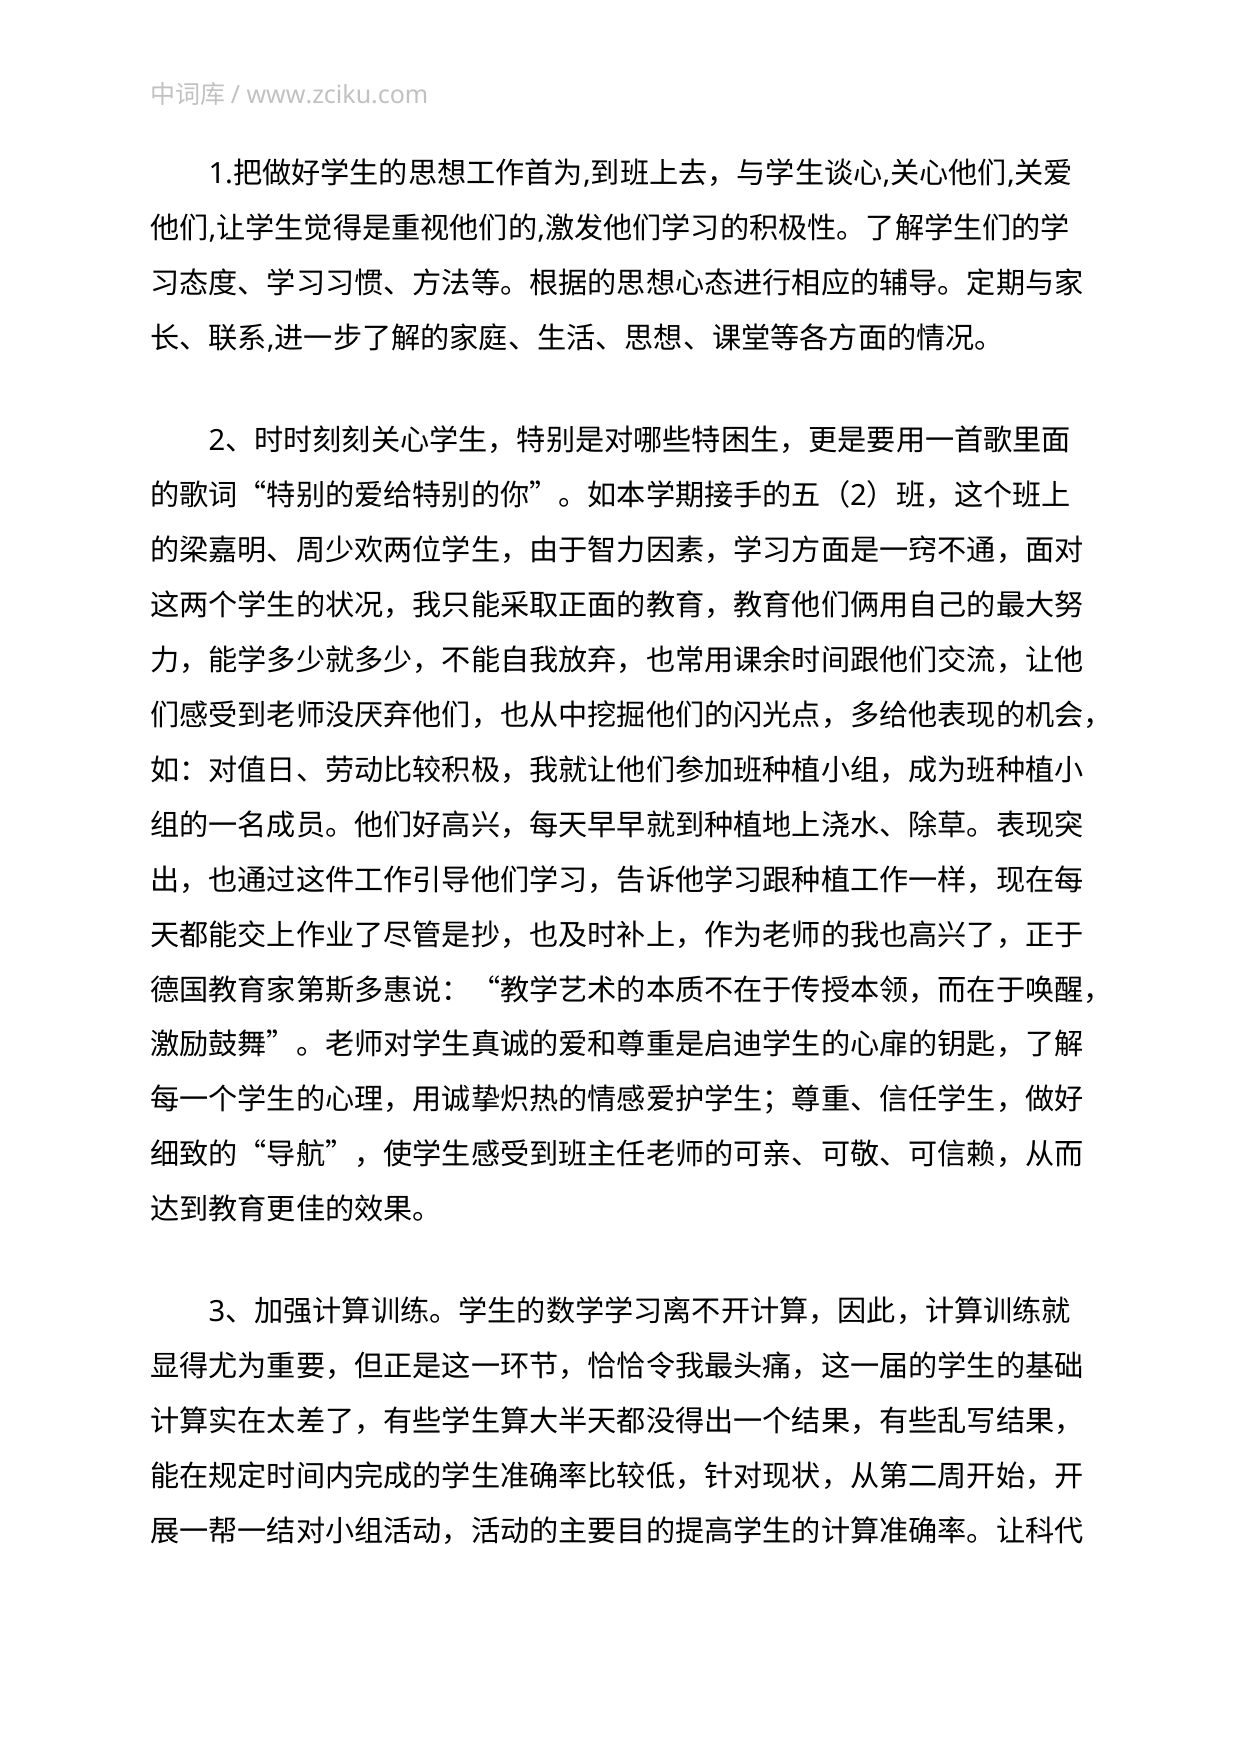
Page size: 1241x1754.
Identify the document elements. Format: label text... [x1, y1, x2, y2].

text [150, 1287, 1090, 1549]
text 2、时时刻刻关心学生，特别是对哪些特困生，更是要用一首歌里面的歌词“特别的爱给特别的你”。如本学期接手的五（2）班，这个班上的梁嘉明、周少欢两位学生，由于智力因素，学习方面是一窍不通，面对这两个学生的状况，我只能采取正面的教育，教育他们俩用自己的最大努力，能学多少就多少，不能自我放弃，也常用课余时间跟他们交流，让他们感受到老师没厌弃他们，也从中挖掘他们的闪光点，多给他表现的机会，如：对值日、劳动比较积极，我就让他们参加班种植小组，成为班种植小组的一名成员。他们好高兴，每天早早就到种植地上浇水、除草。表现突出，也通过这件工作引导他们学习，告诉他学习跟种植工作一样，现在每天都能交上作业了尽管是抄，也及时补上，作为老师的我也高兴了，正于德国教育家第斯多惠说：“教学艺术的本质不在于传授本领，而在于唤醒，激励鼓舞”。老师对学生真诚的爱和尊重是启迪学生的心扉的钥匙，了解每一个学生的心理，用诚挚炽热的情感爱护学生；尊重、信任学生，做好细致的“导航”，使学生感受到班主任老师的可亲、可敬、可信赖，从而达到教育更佳的效果。 [150, 417, 1090, 1228]
text 1.把做好学生的思想工作首为,到班上去，与学生谈心,关心他们,关爱他们,让学生觉得是重视他们的,激发他们学习的积极性。了解学生们的学习态度、学习习惯、方法等。根据的思想心态进行相应的辅导。定期与家长、联系,进一步了解的家庭、生活、思想、课堂等各方面的情况。 [150, 150, 1090, 357]
